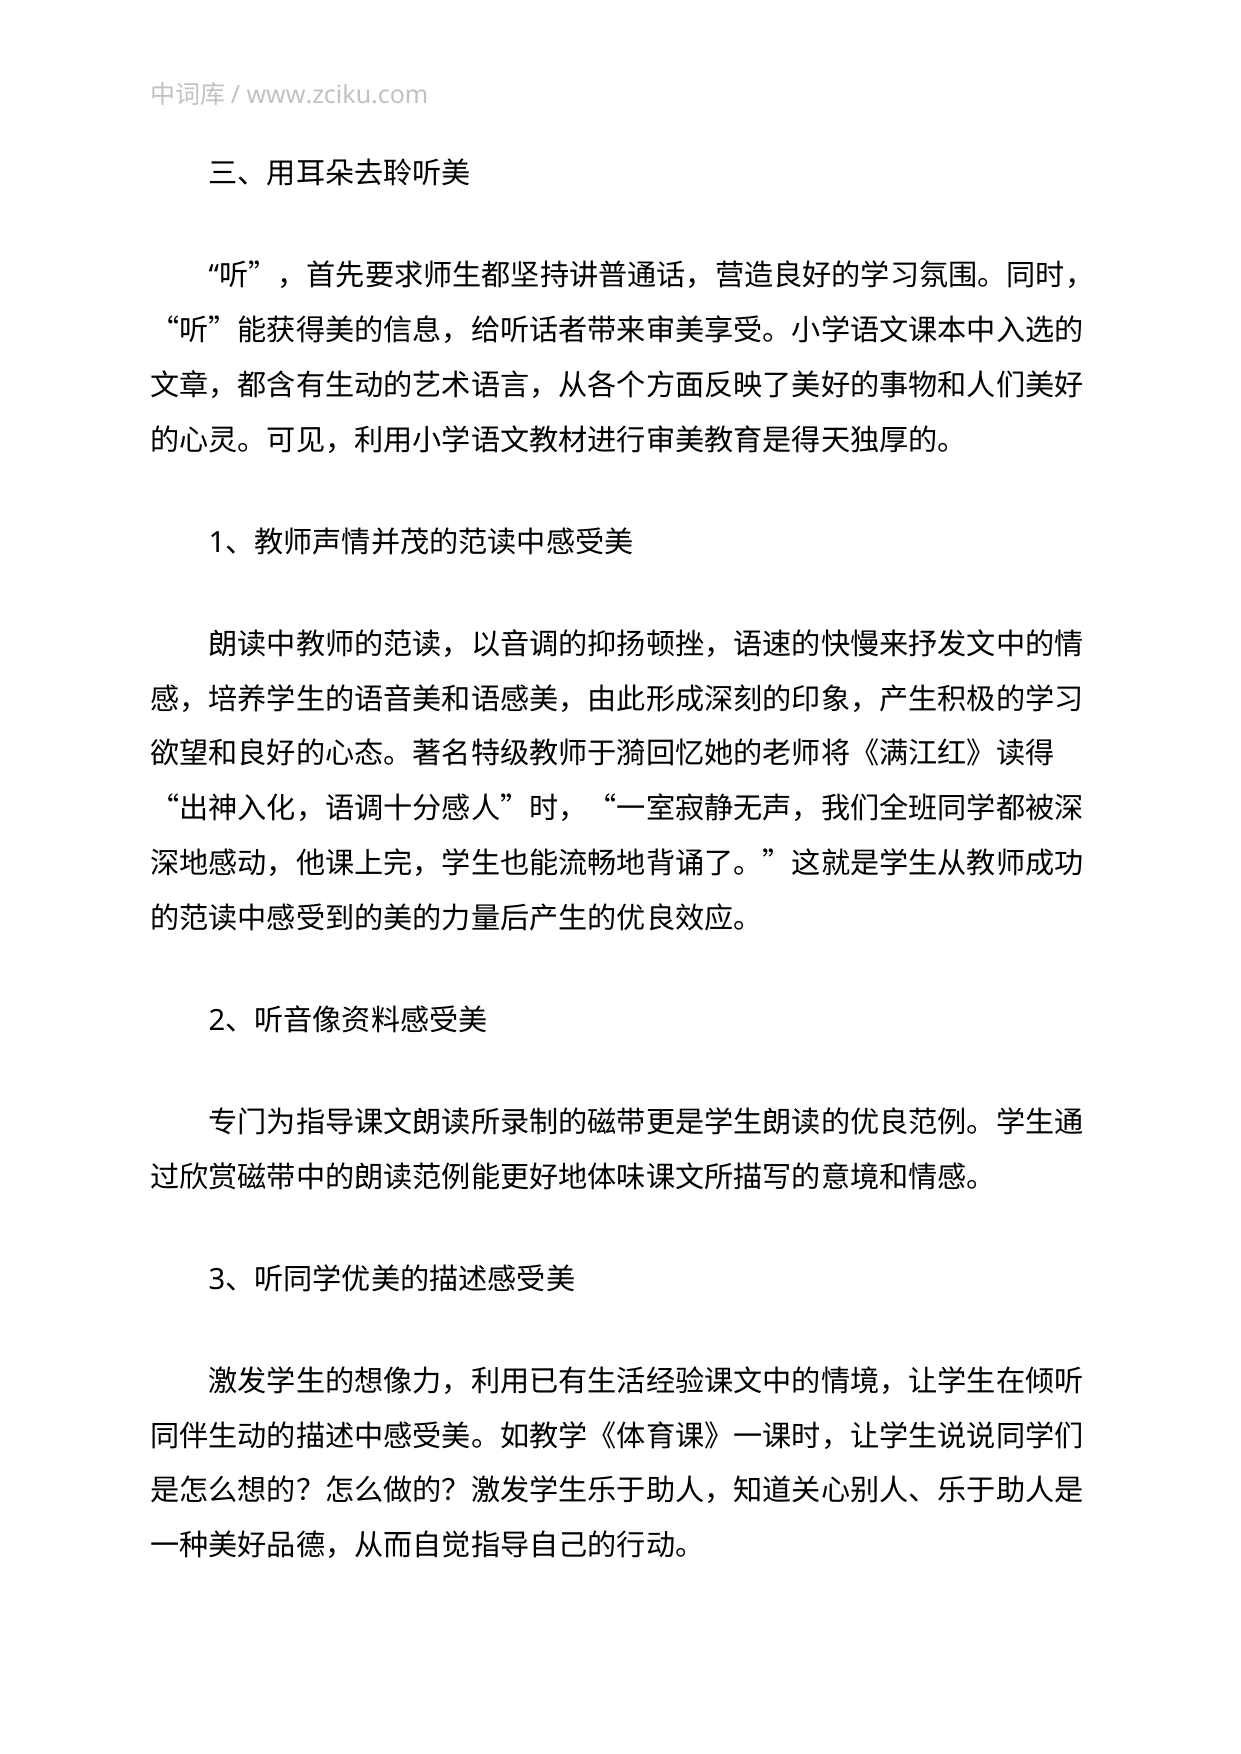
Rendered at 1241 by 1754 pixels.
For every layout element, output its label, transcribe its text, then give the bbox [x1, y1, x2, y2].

text 激发学生的想像力，利用已有生活经验课文中的情境，让学生在倾听同伴生动的描述中感受美。如教学《体育课》一课时，让学生说说同学们是怎么想的？怎么做的？激发学生乐于助人，知道关心别人、乐于助人是一种美好品德，从而自觉指导自己的行动。 [150, 1357, 1090, 1564]
text 专门为指导课文朗读所录制的磁带更是学生朗读的优良范例。学生通过欣赏磁带中的朗读范例能更好地体味课文所描写的意境和情感。 [150, 1098, 1090, 1196]
text 三、用耳朵去聆听美 [150, 150, 1090, 192]
text 3、听同学优美的描述感受美 [150, 1255, 1090, 1298]
text 朗读中教师的范读，以音调的抑扬顿挫，语速的快慢来抒发文中的情感，培养学生的语音美和语感美，由此形成深刻的印象，产生积极的学习欲望和良好的心态。著名特级教师于漪回忆她的老师将《满江红》读得“出神入化，语调十分感人”时，“一室寂静无声，我们全班同学都被深深地感动，他课上完，学生也能流畅地背诵了。”这就是学生从教师成功的范读中感受到的美的力量后产生的优良效应。 [150, 620, 1090, 937]
text 2、听音像资料感受美 [150, 997, 1090, 1039]
text 1、教师声情并茂的范读中感受美 [150, 518, 1090, 561]
text “听”，首先要求师生都坚持讲普通话，营造良好的学习氛围。同时，“听”能获得美的信息，给听话者带来审美享受。小学语文课本中入选的文章，都含有生动的艺术语言，从各个方面反映了美好的事物和人们美好的心灵。可见，利用小学语文教材进行审美教育是得天独厚的。 [150, 252, 1090, 459]
